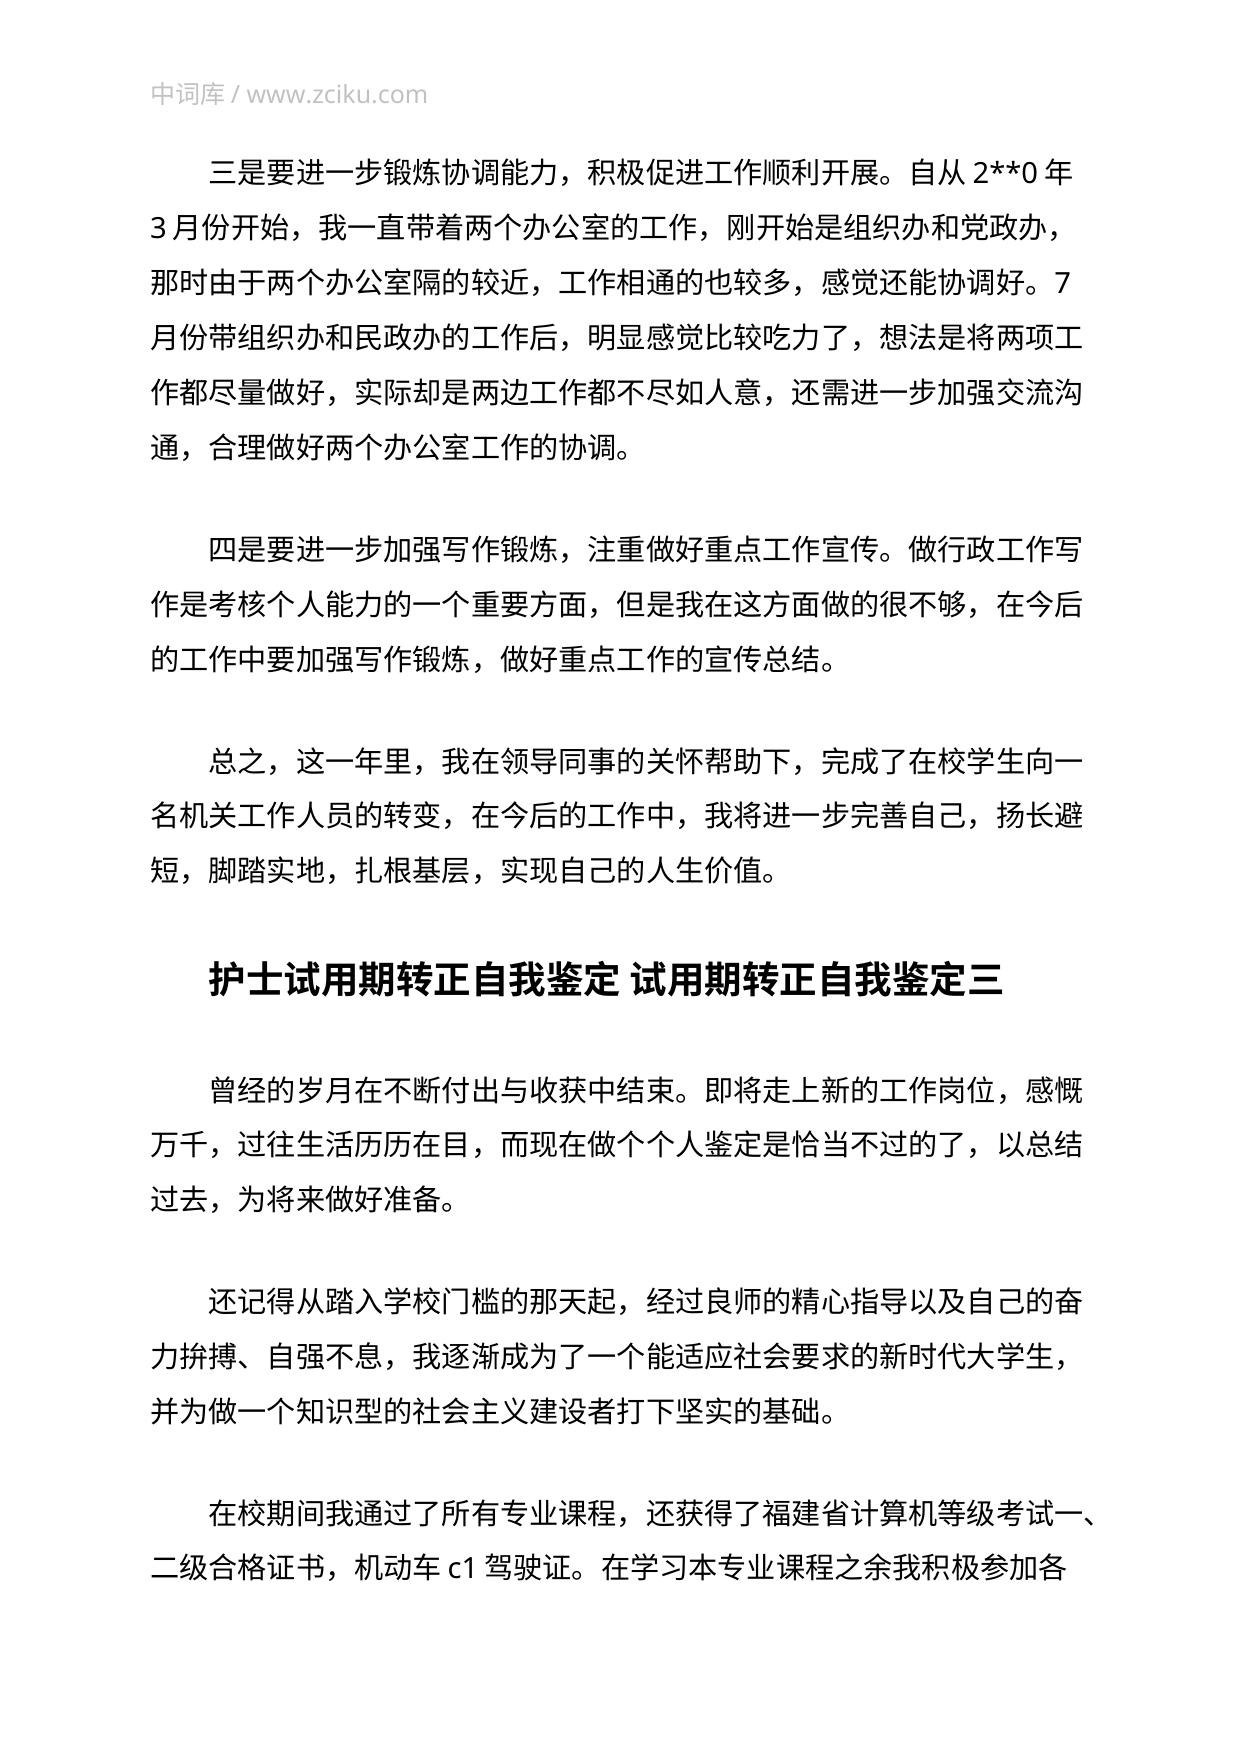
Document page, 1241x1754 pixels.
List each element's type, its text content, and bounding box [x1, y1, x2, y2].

text 曾经的岁月在不断付出与收获中结束。即将走上新的工作岗位，感慨万千，过往生活历历在目，而现在做个个人鉴定是恰当不过的了，以总结过去，为将来做好准备。 [150, 1067, 1090, 1219]
text 总之，这一年里，我在领导同事的关怀帮助下，完成了在校学生向一名机关工作人员的转变，在今后的工作中，我将进一步完善自己，扬长避短，脚踏实地，扎根基层，实现自己的人生价值。 [150, 738, 1090, 890]
text 四是要进一步加强写作锻炼，注重做好重点工作宣传。做行政工作写作是考核个人能力的一个重要方面，但是我在这方面做的很不够，在今后的工作中要加强写作锻炼，做好重点工作的宣传总结。 [150, 527, 1090, 679]
text 还记得从踏入学校门槛的那天起，经过良师的精心指导以及自己的奋力拚搏、自强不息，我逐渐成为了一个能适应社会要求的新时代大学生，并为做一个知识型的社会主义建设者打下坚实的基础。 [150, 1279, 1090, 1431]
text 三是要进一步锻炼协调能力，积极促进工作顺利开展。自从2**0年3月份开始，我一直带着两个办公室的工作，刚开始是组织办和党政办，那时由于两个办公室隔的较近，工作相通的也较多，感觉还能协调好。7月份带组织办和民政办的工作后，明显感觉比较吃力了，想法是将两项工作都尽量做好，实际却是两边工作都不尽如人意，还需进一步加强交流沟通，合理做好两个办公室工作的协调。 [150, 150, 1090, 467]
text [150, 1490, 1090, 1587]
text 护士试用期转正自我鉴定 试用期转正自我鉴定三 [150, 950, 1090, 1004]
